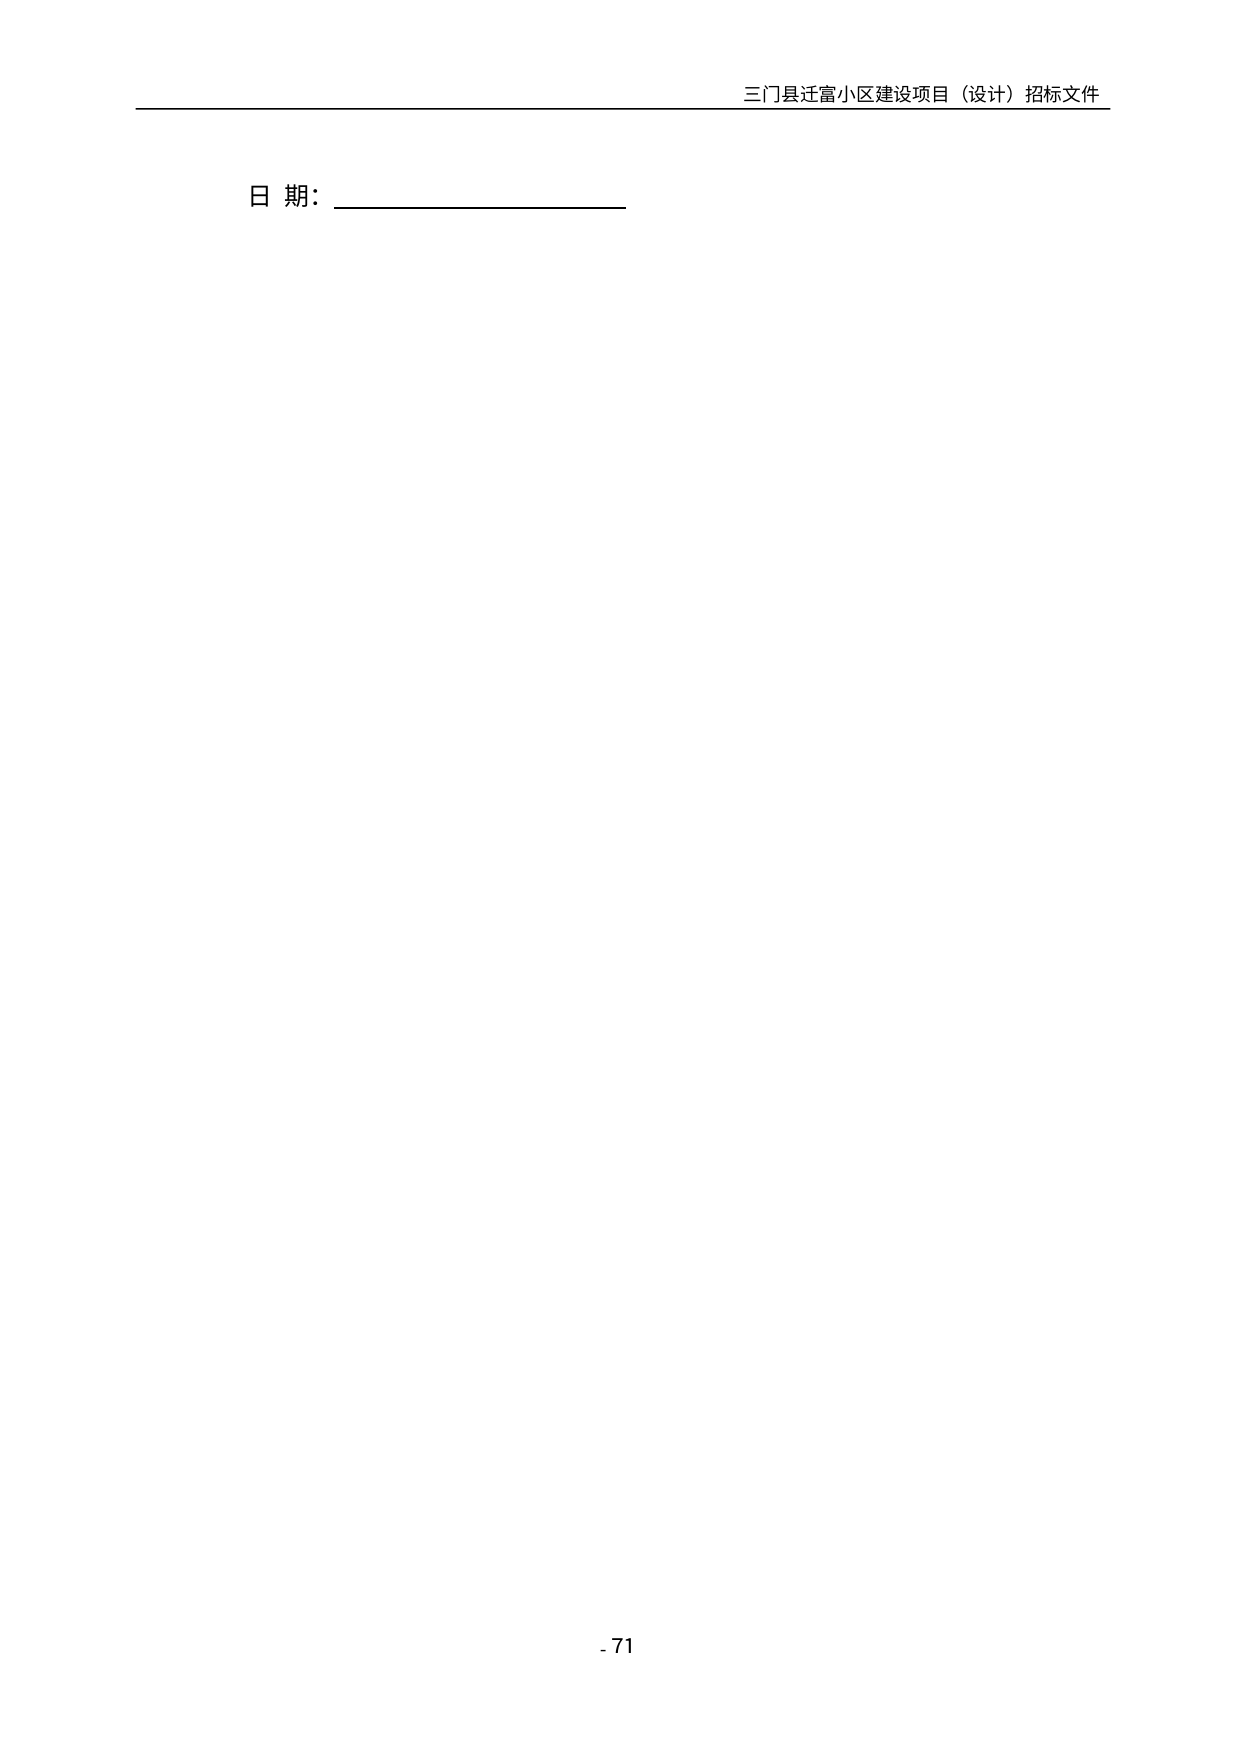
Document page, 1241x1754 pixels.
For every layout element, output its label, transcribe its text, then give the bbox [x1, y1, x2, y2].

text 日 期： [148, 162, 1092, 227]
